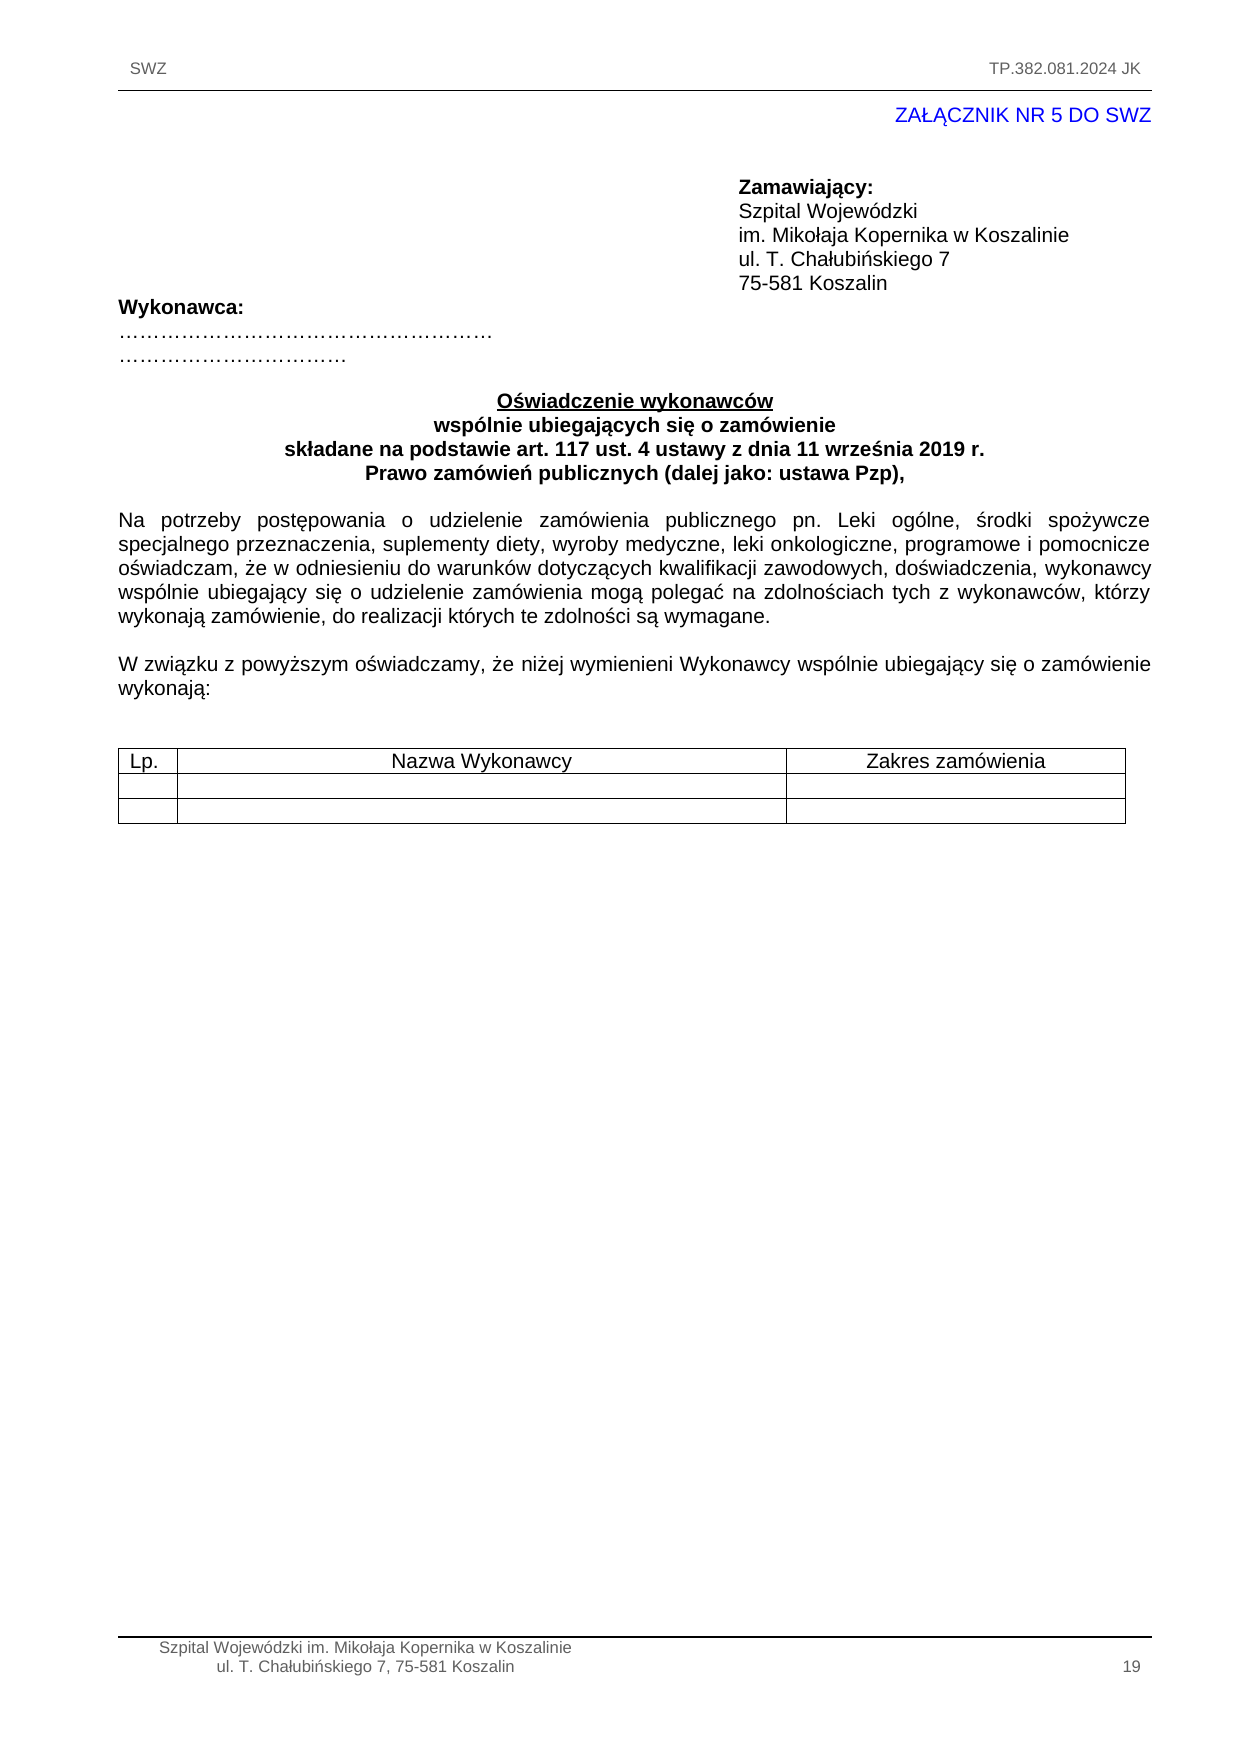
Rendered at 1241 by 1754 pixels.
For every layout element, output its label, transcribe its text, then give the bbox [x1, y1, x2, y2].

table_cell [119, 799, 177, 823]
table_header Zakres zamówienia [787, 749, 1125, 773]
text Wykonawca: [118, 295, 1152, 319]
text wspólnie ubiegających się o zamówienie [118, 412, 1152, 436]
table_cell [787, 799, 1125, 823]
text Szpital Wojewódzki [738, 199, 1152, 223]
table_cell [178, 799, 786, 823]
text …………………………… [118, 343, 1152, 367]
text Oświadczenie wykonawców [118, 388, 1152, 412]
text składane na podstawie art. 117 ust. 4 ustawy z dnia 11 września 2019 r. [118, 436, 1152, 460]
text W związku z powyższym oświadczamy, że niżej wymienieni Wykonawcy wspólnie ubiegający się o zamówienie wykonają: [118, 652, 1152, 700]
text 75-581 Koszalin [738, 271, 1152, 295]
text Na potrzeby postępowania o udzielenie zamówienia publicznego pn. Leki ogólne, środki spożywcze specjalnego przeznaczenia, suplementy diety, wyroby medyczne, leki onkologiczne, programowe i pomocnicze oświadczam, że w odniesieniu do warunków dotyczących kwalifikacji zawodowych, doświadczenia, wykonawcy wspólnie ubiegający się o udzielenie zamówienia mogą polegać na zdolnościach tych z wykonawców, którzy wykonają zamówienie, do realizacji których te zdolności są wymagane. [118, 508, 1152, 628]
text ZAŁĄCZNIK NR 5 DO SWZ [118, 103, 1152, 127]
text Zamawiający: [664, 175, 1152, 199]
table_cell [119, 774, 177, 798]
text Prawo zamówień publicznych (dalej jako: ustawa Pzp), [118, 460, 1152, 484]
text ul. T. Chałubińskiego 7 [738, 247, 1152, 271]
text ……………………………………………… [118, 319, 531, 343]
table_cell [178, 774, 786, 798]
table_cell [787, 774, 1125, 798]
table_header Nazwa Wykonawcy [178, 749, 786, 773]
text im. Mikołaja Kopernika w Koszalinie [738, 223, 1152, 247]
table_header Lp. [119, 749, 177, 773]
